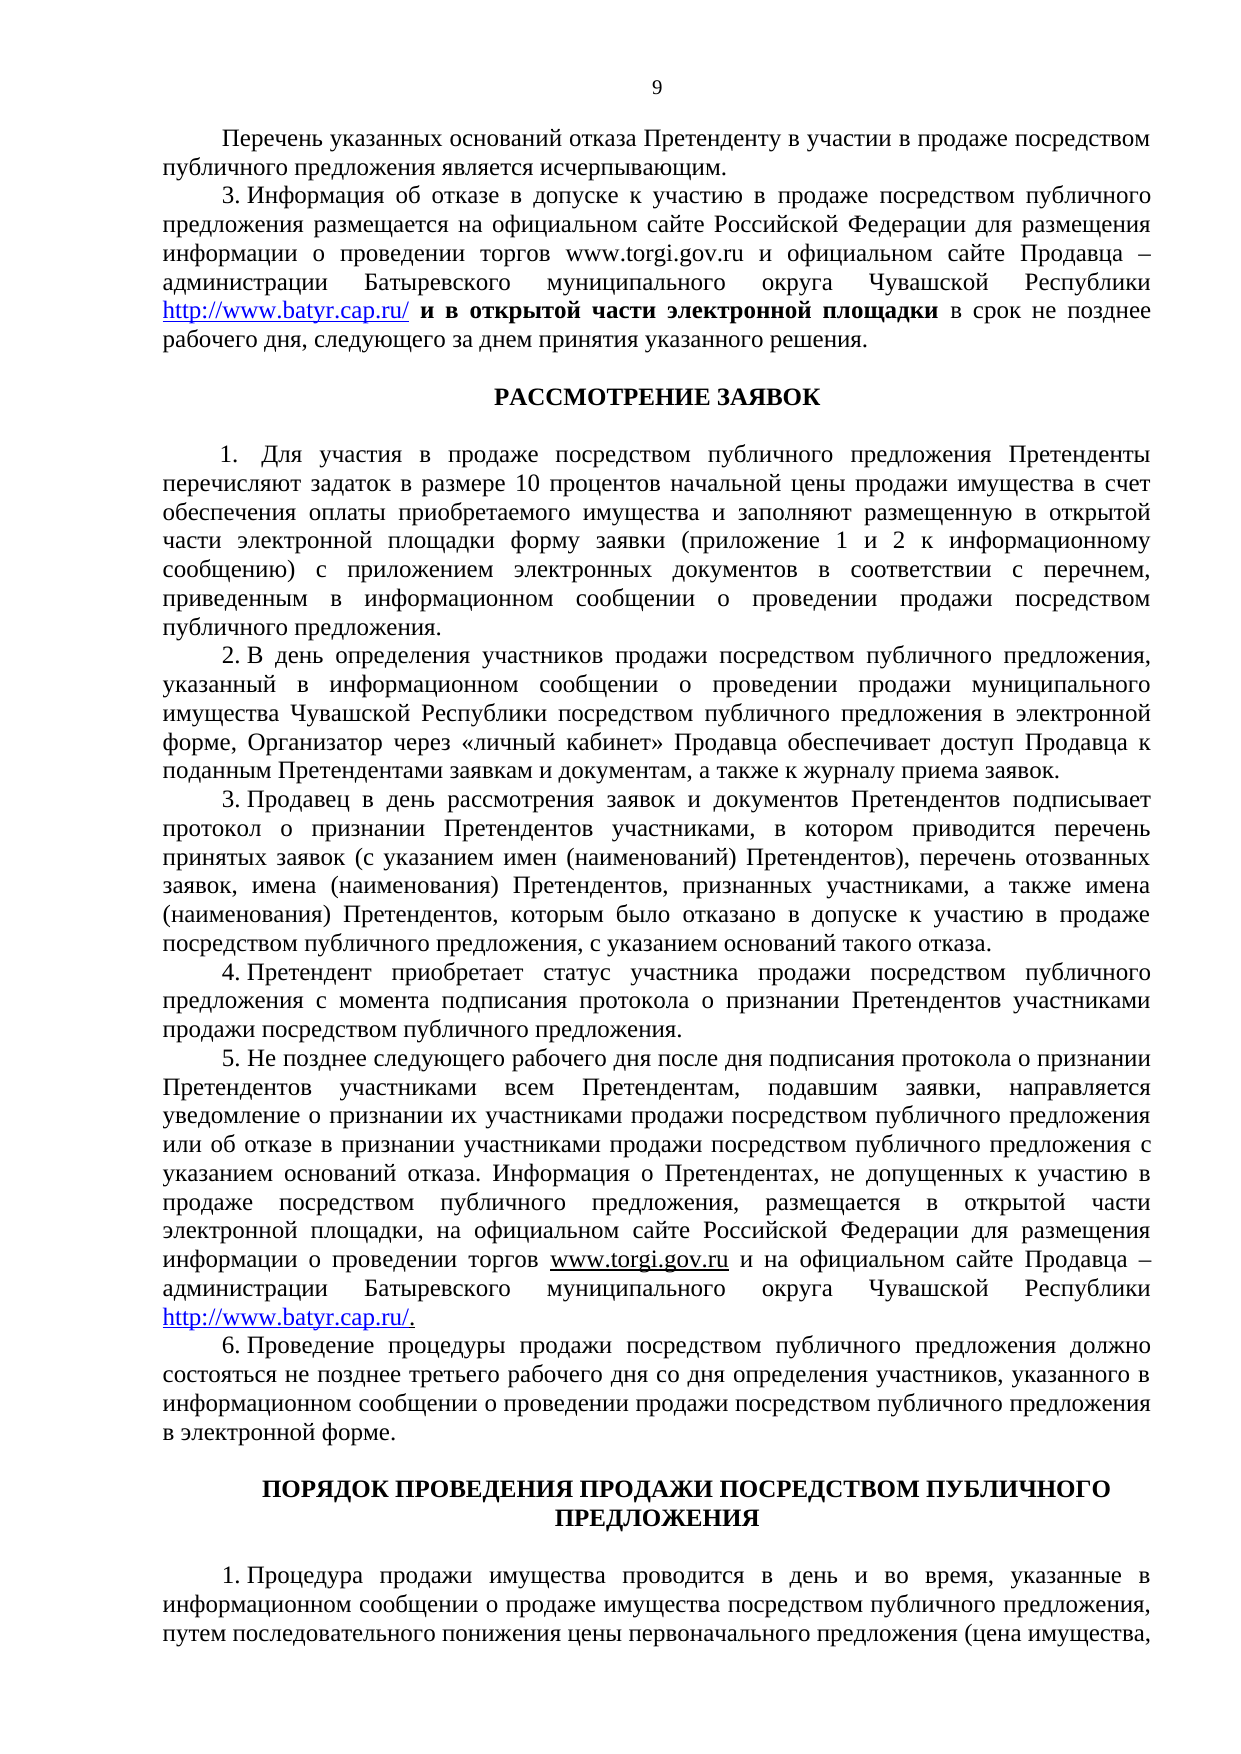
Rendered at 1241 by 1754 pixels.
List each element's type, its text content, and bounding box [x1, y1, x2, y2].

text Рассмотрение заявок [162, 382, 1152, 411]
text 2. В день определения участников продажи посредством публичного предложения, указанный в информационном сообщении о проведении продажи муниципального имущества Чувашской Республики посредством публичного предложения в электронной форме, Организатор через «личный кабинет» Продавца обеспечивает доступ Продавца к поданным Претендентами заявкам и документам, а также к журналу приема заявок. [162, 641, 1152, 784]
text Перечень указанных оснований отказа Претенденту в участии в продаже посредством публичного предложения является исчерпывающим. [162, 123, 1152, 181]
text 1. Для участия в продаже посредством публичного предложения Претенденты перечисляют задаток в размере 10 процентов начальной цены продажи имущества в счет обеспечения оплаты приобретаемого имущества и заполняют размещенную в открытой части электронной площадки форму заявки (приложение 1 и 2 к информационному сообщению) с приложением электронных документов в соответствии с перечнем, приведенным в информационном сообщении о проведении продажи посредством публичного предложения. [162, 439, 1152, 641]
list 6. Проведение процедуры продажи посредством публичного предложения должно состояться не позднее третьего рабочего дня со дня определения участников, указанного в информационном сообщении о проведении продажи посредством публичного предложения в электронной форме. [162, 1331, 1152, 1446]
list 4. Претендент приобретает статус участника продажи посредством публичного предложения с момента подписания протокола о признании Претендентов участниками продажи посредством публичного предложения. [162, 957, 1152, 1043]
text 3. Продавец в день рассмотрения заявок и документов Претендентов подписывает протокол о признании Претендентов участниками, в котором приводится перечень принятых заявок (с указанием имен (наименований) Претендентов), перечень отозванных заявок, имена (наименования) Претендентов, признанных участниками, а также имена (наименования) Претендентов, которым было отказано в допуске к участию в продаже посредством публичного предложения, с указанием оснований такого отказа. [162, 784, 1152, 957]
list Порядок проведения продажи посредством публичного предложения [162, 1474, 1152, 1532]
text 5. Не позднее следующего рабочего дня после дня подписания протокола о признании Претендентов участниками всем Претендентам, подавшим заявки, направляется уведомление о признании их участниками продажи посредством публичного предложения или об отказе в признании участниками продажи посредством публичного предложения с указанием оснований отказа. Информация о Претендентах, не допущенных к участию в продаже посредством публичного предложения, размещается в открытой части электронной площадки, на официальном сайте Российской Федерации для размещения информации о проведении торгов www.torgi.gov.ru и на официальном сайте Продавца – администрации Батыревского муниципального округа Чувашской Республики http://www.batyr.cap.ru/. [162, 1043, 1152, 1331]
text 3. Информация об отказе в допуске к участию в продаже посредством публичного предложения размещается на официальном сайте Российской Федерации для размещения информации о проведении торгов www.torgi.gov.ru и официальном сайте Продавца – администрации Батыревского муниципального округа Чувашской Республики http://www.batyr.cap.ru/ и в открытой части электронной площадки в срок не позднее рабочего дня, следующего за днем принятия указанного решения. [162, 181, 1152, 353]
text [162, 1561, 1152, 1647]
